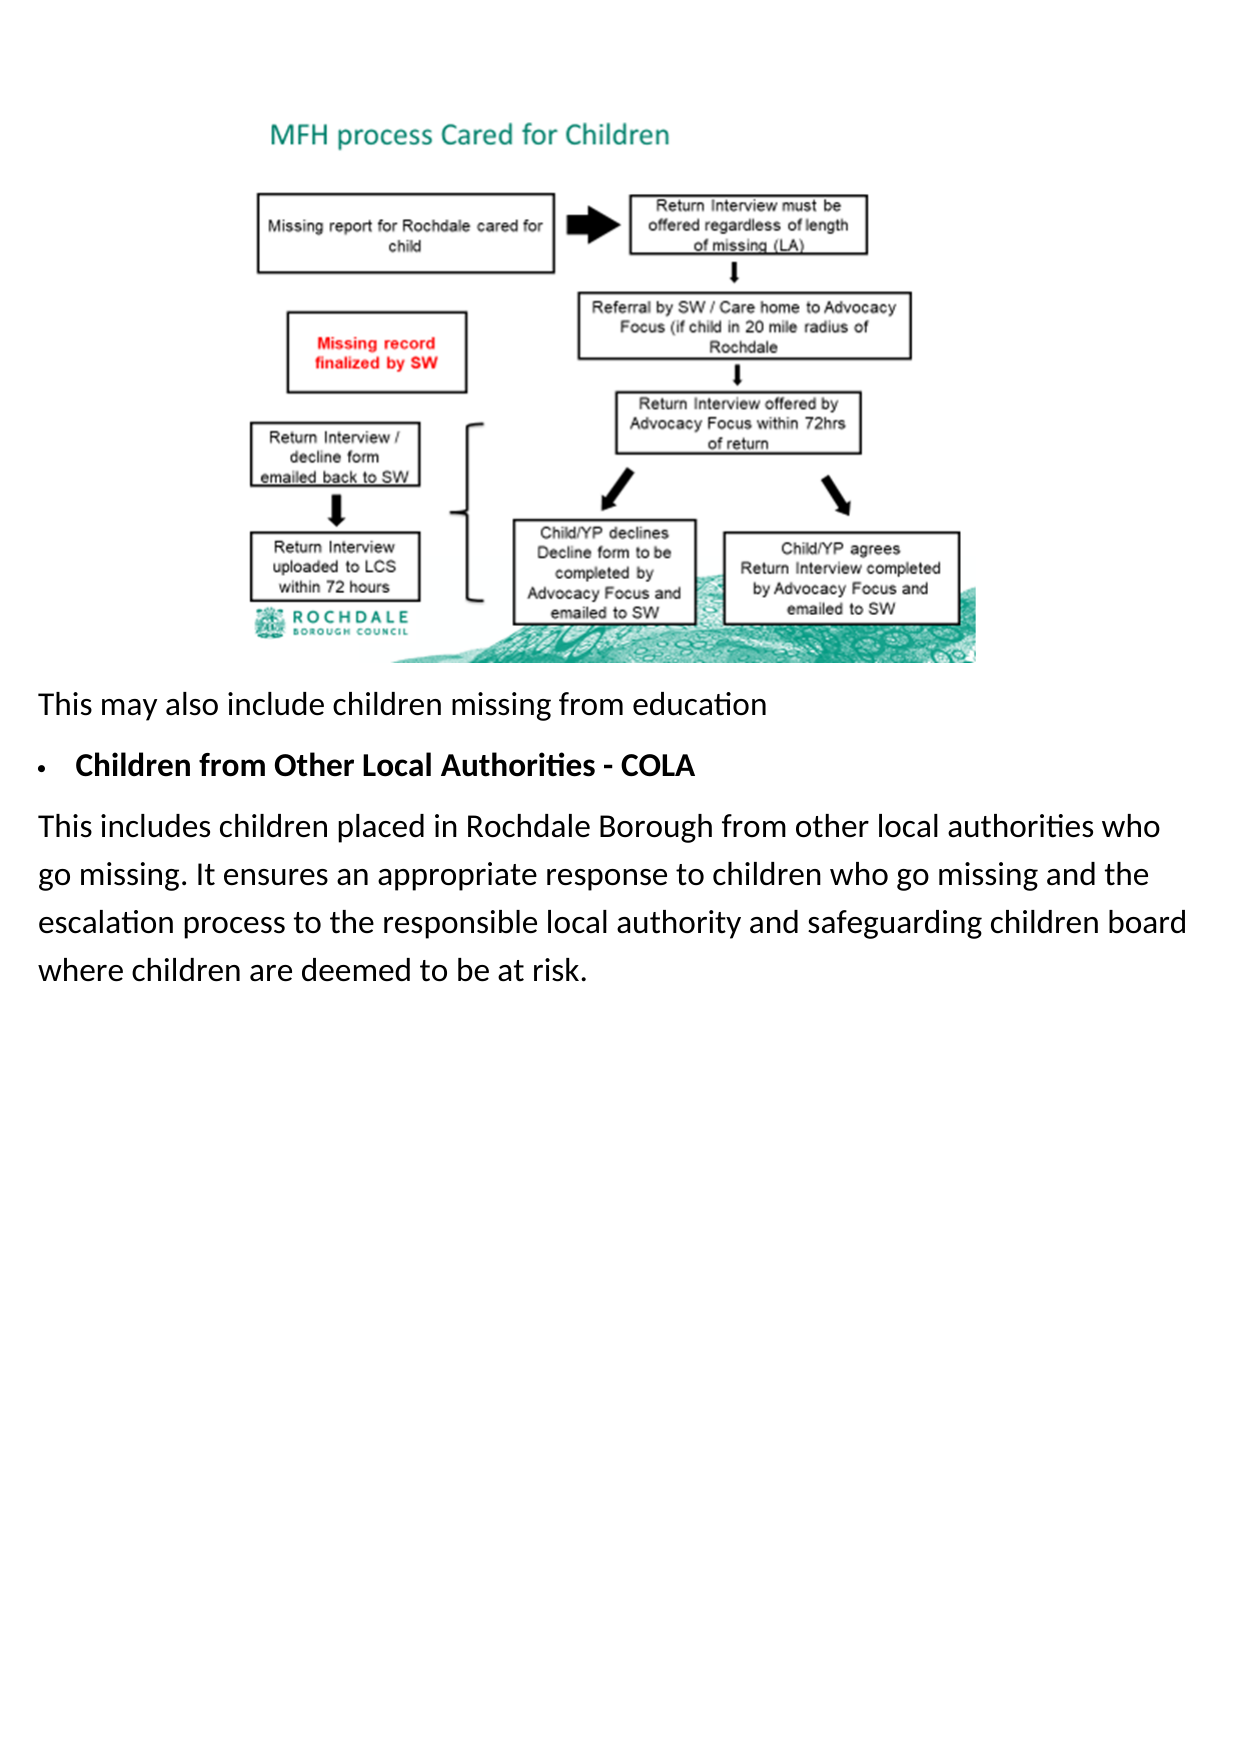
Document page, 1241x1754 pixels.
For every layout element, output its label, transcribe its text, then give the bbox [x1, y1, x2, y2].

picture [225, 100, 976, 663]
text This includes children placed in Rochdale Borough from other local authorities who go missing. It ensures an appropriate response to children who go missing and the [38, 805, 1176, 894]
text escalation process to the responsible local authority and safeguarding children board where children are deemed to be at risk. [38, 901, 1219, 990]
text This may also include children missing from education [38, 683, 1219, 723]
subtitle Children from Other Local Authorities - COLA [38, 744, 1219, 785]
